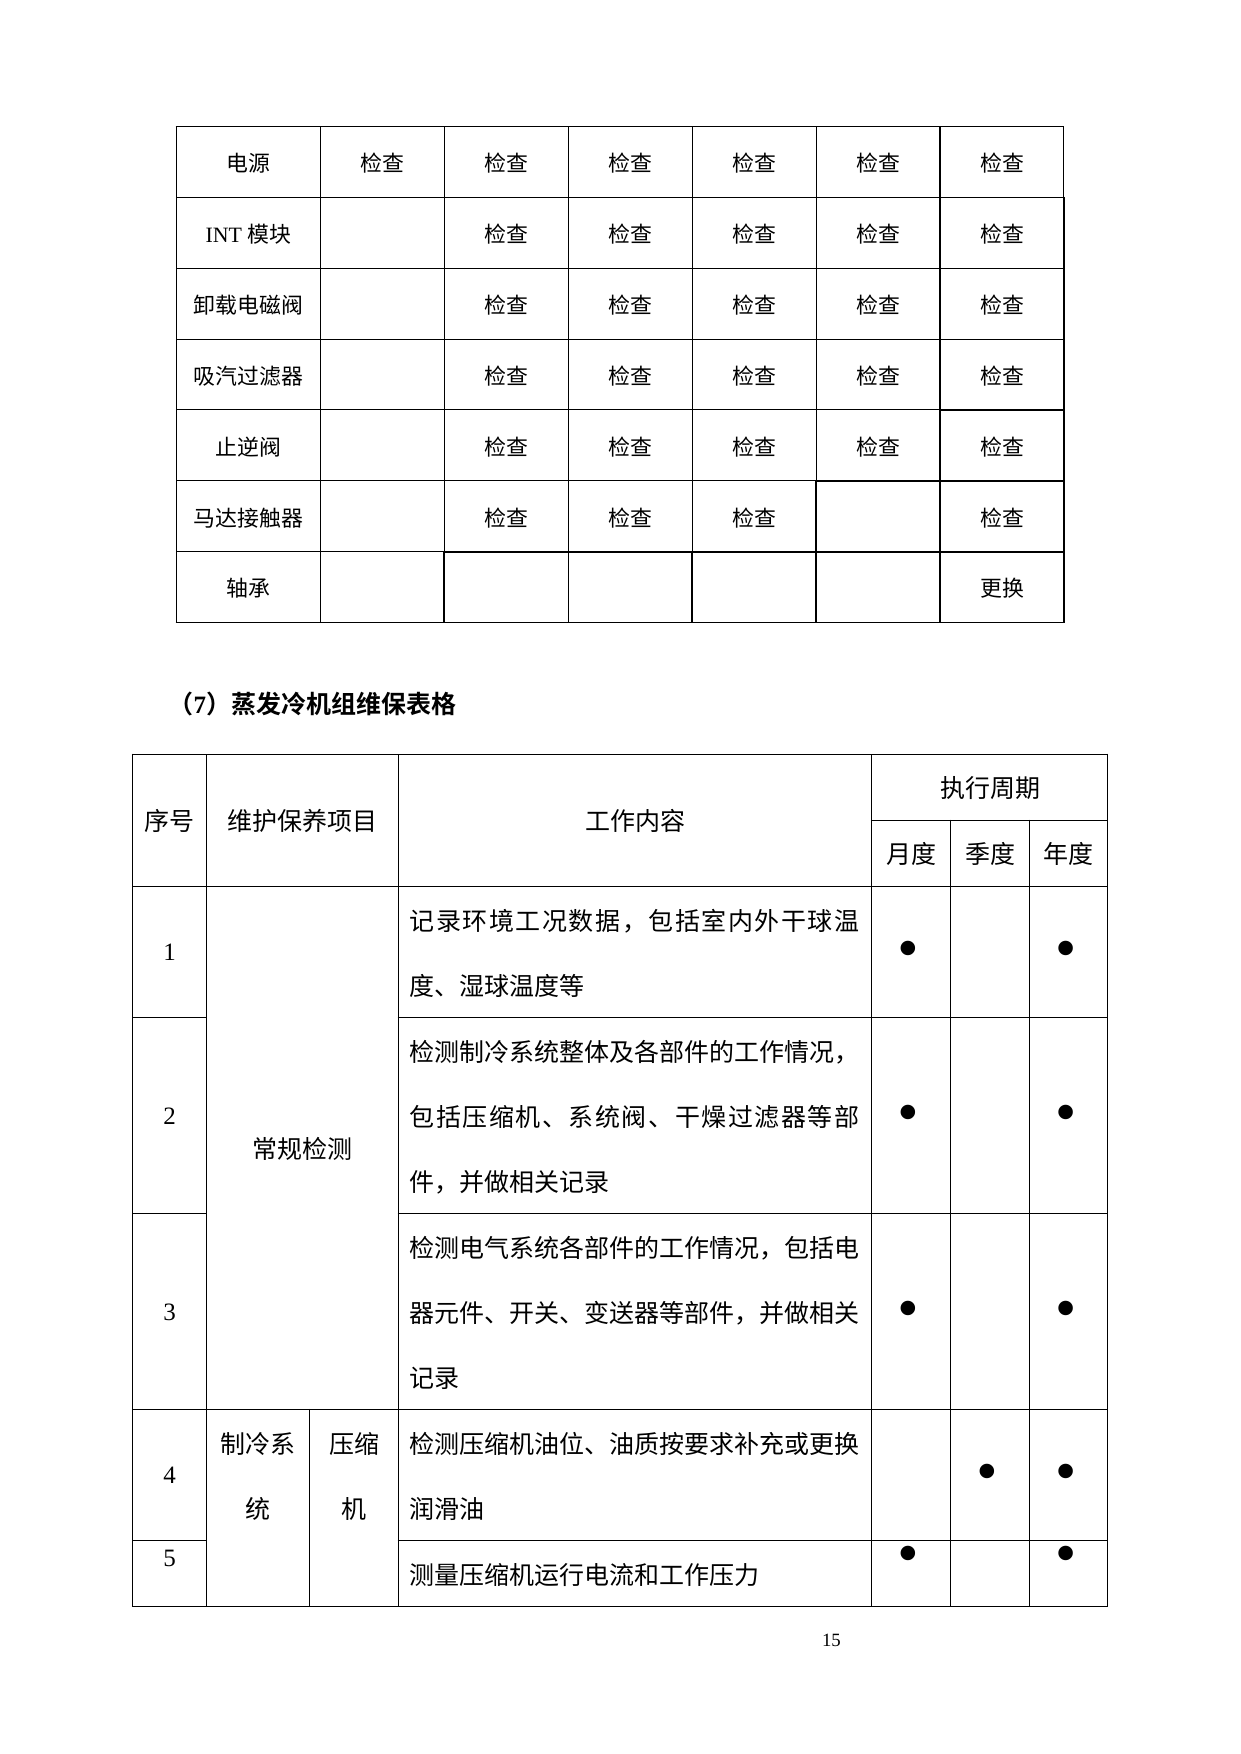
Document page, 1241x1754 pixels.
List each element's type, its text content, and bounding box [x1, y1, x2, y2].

table_cell [951, 1410, 1029, 1540]
table_cell 3 [133, 1214, 206, 1409]
table_cell 检查 [941, 269, 1063, 338]
table_cell [693, 553, 815, 622]
table_cell 检查 [817, 127, 939, 197]
table_cell 检查 [693, 127, 816, 197]
table_cell [321, 340, 444, 409]
table_cell [951, 1541, 1029, 1606]
table_cell 吸汽过滤器 [177, 340, 320, 409]
table_cell 检测压缩机油位、油质按要求补充或更换润滑油 [399, 1410, 871, 1540]
table_cell 检查 [941, 411, 1063, 480]
table_cell 季度 [951, 821, 1029, 886]
table_cell 检查 [693, 269, 816, 338]
table_cell 检查 [693, 481, 815, 551]
table_cell 更换 [941, 553, 1063, 622]
table_cell 5 [133, 1541, 206, 1606]
table_cell [951, 1018, 1029, 1213]
table_cell [321, 552, 443, 622]
table_cell 检查 [445, 481, 568, 551]
table_cell 常规检测 [207, 887, 398, 1409]
table_cell [817, 553, 939, 622]
table_cell 卸载电磁阀 [177, 269, 320, 338]
table_cell 检查 [941, 127, 1063, 197]
table_cell 止逆阀 [177, 410, 320, 480]
table_cell 检查 [569, 340, 692, 409]
table_cell [445, 553, 568, 622]
table_header 执行周期 [872, 755, 1107, 819]
table_cell 年度 [1030, 821, 1107, 886]
table_cell 检查 [321, 127, 444, 197]
table_cell 检查 [569, 198, 692, 268]
table_cell [321, 481, 444, 551]
table_cell 月度 [872, 821, 950, 886]
table_cell 检查 [693, 410, 816, 480]
table_cell 马达接触器 [177, 481, 320, 551]
table_cell 电源 [177, 127, 320, 197]
table_cell 检查 [445, 269, 568, 338]
table_cell 4 [133, 1410, 206, 1540]
table_cell 检查 [817, 410, 939, 480]
table_header 维护保养项目 [207, 755, 398, 886]
table_cell [872, 1410, 950, 1540]
table_cell [321, 269, 444, 338]
table_cell 检查 [445, 340, 568, 409]
table_cell 检查 [693, 340, 816, 409]
table_cell 检查 [941, 482, 1063, 551]
table_cell [321, 198, 444, 268]
table_cell 检查 [817, 340, 939, 409]
table_header 序号 [133, 755, 206, 886]
table_cell [569, 553, 691, 622]
table_cell [1030, 1541, 1107, 1606]
table_cell [817, 482, 939, 551]
table_cell [321, 410, 444, 480]
table_cell 检查 [445, 198, 568, 268]
table_cell 检测制冷系统整体及各部件的工作情况，包括压缩机、系统阀、干燥过滤器等部件，并做相关记录 [399, 1018, 871, 1213]
table_cell [1030, 1018, 1107, 1213]
table_cell [1030, 1214, 1107, 1409]
table_cell [872, 1214, 950, 1409]
table_cell [872, 1541, 950, 1606]
table_cell 制冷系统 [207, 1410, 309, 1606]
text （7）蒸发冷机组维保表格 [118, 670, 1122, 735]
table_cell 检测电气系统各部件的工作情况，包括电器元件、开关、变送器等部件，并做相关记录 [399, 1214, 871, 1409]
table_cell 检查 [817, 269, 939, 338]
table_cell 记录环境工况数据，包括室内外干球温度、湿球温度等 [399, 887, 871, 1017]
table_cell INT 模块 [177, 198, 320, 268]
table_cell 2 [133, 1018, 206, 1213]
table_cell 压缩机 [310, 1410, 398, 1606]
table_cell 检查 [693, 198, 816, 268]
table_cell [951, 887, 1029, 1017]
table_cell 轴承 [177, 552, 320, 622]
table_cell 1 [133, 887, 206, 1017]
table_cell 检查 [445, 410, 568, 480]
table_cell 检查 [569, 481, 692, 551]
table_cell 检查 [569, 410, 692, 480]
table_cell [1030, 887, 1107, 1017]
table_cell 检查 [941, 198, 1063, 268]
table_cell 检查 [569, 269, 692, 338]
table_cell 检查 [569, 127, 692, 197]
table_header 工作内容 [399, 755, 871, 886]
table_cell 测量压缩机运行电流和工作压力 [399, 1541, 871, 1606]
table_cell 检查 [941, 340, 1063, 409]
table_cell 检查 [445, 127, 568, 197]
table_cell 检查 [817, 198, 939, 268]
table_cell [1030, 1410, 1107, 1540]
table_cell [872, 887, 950, 1017]
table_cell [951, 1214, 1029, 1409]
table_cell [872, 1018, 950, 1213]
